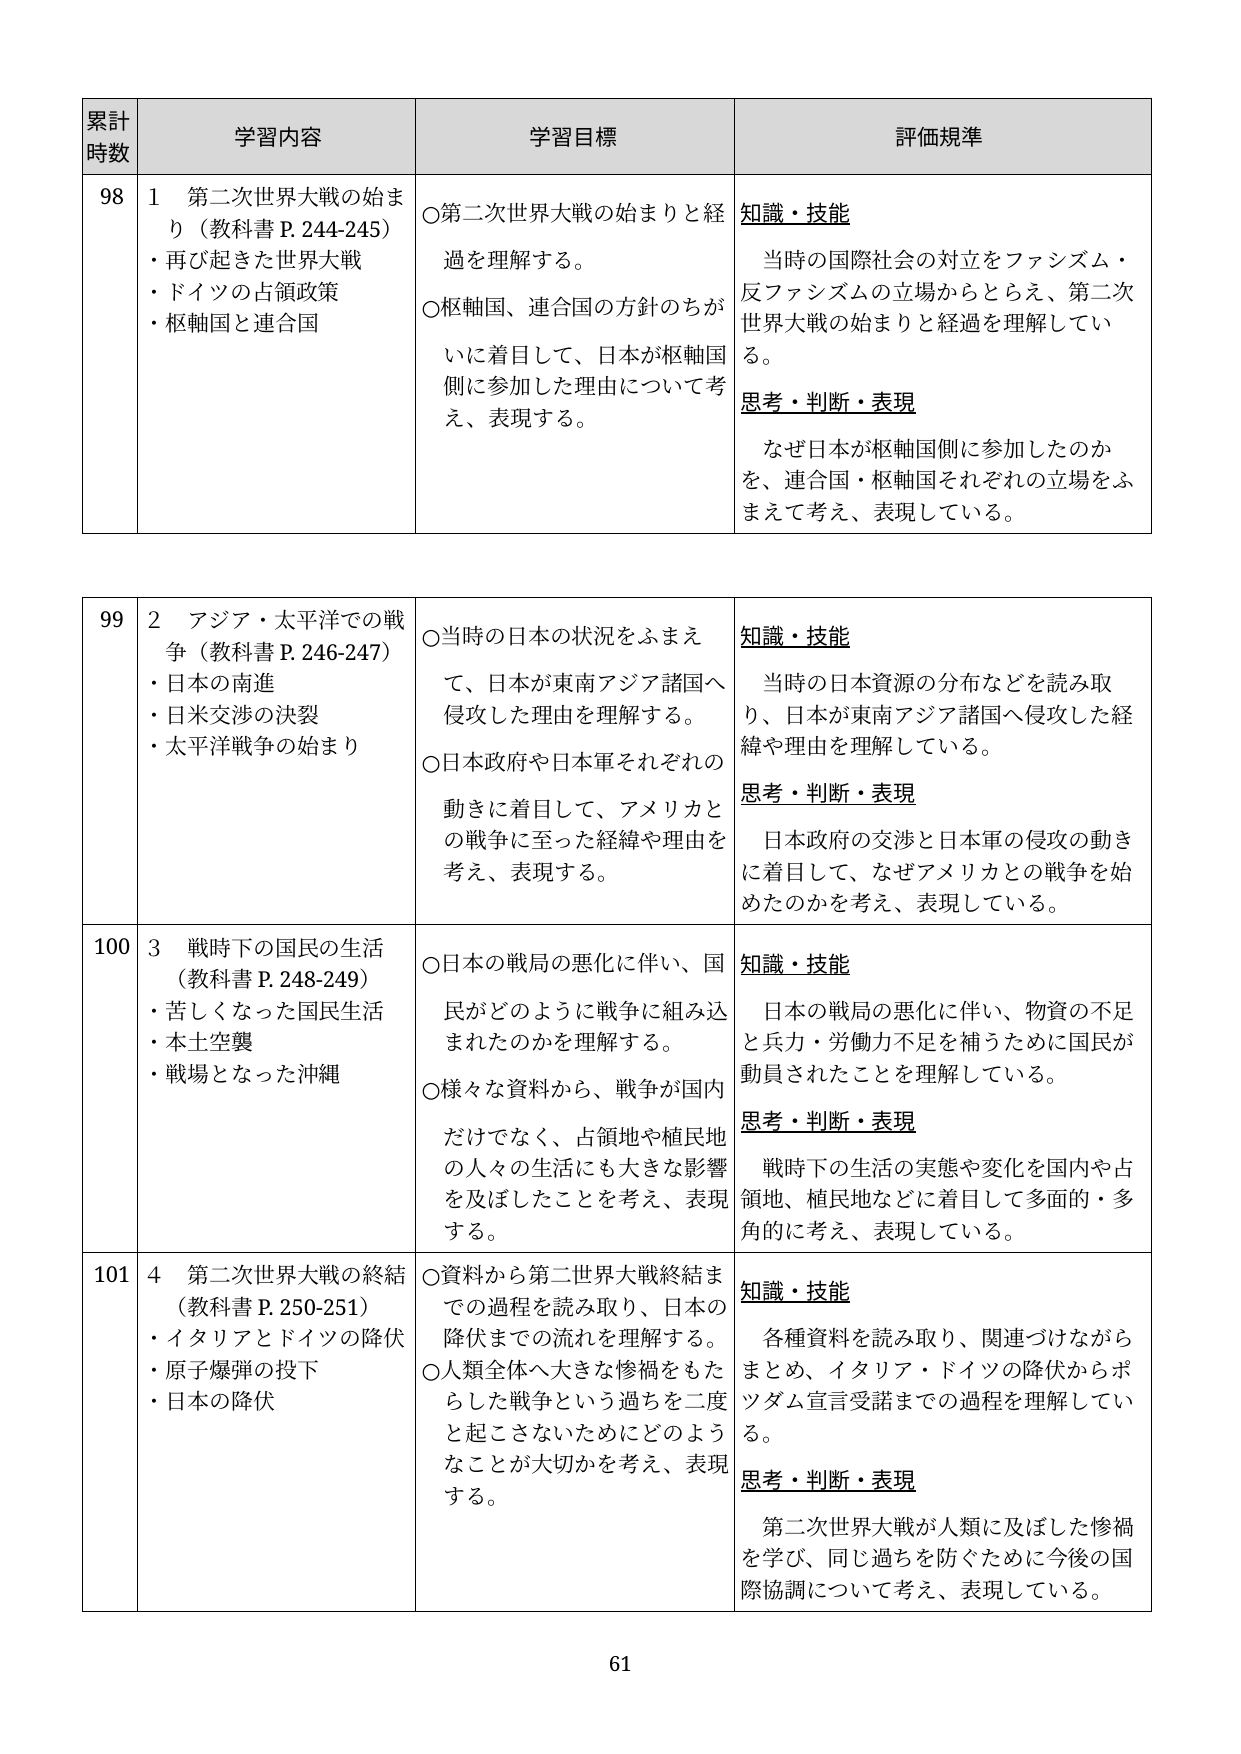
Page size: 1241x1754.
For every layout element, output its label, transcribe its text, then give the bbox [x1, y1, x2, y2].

table_cell ○日本の戦局の悪化に伴い、国民がどのように戦争に組み込まれたのかを理解する。 ○様々な資料から、戦争が国内だけでなく、占領地や植民地の人々の生活にも大きな影響を及ぼしたことを考え、表現する。 [416, 925, 734, 1252]
table_header 学習内容 [138, 99, 415, 174]
table_cell 知識・技能 当時の国際社会の対立をファシズム・反ファシズムの立場からとらえ、第二次世界大戦の始まりと経過を理解している。 思考・判断・表現 なぜ日本が枢軸国側に参加したのかを、連合国・枢軸国それぞれの立場をふまえて考え、表現している。 [735, 175, 1151, 533]
table_cell ○第二次世界大戦の始まりと経過を理解する。 ○枢軸国、連合国の方針のちがいに着目して、日本が枢軸国側に参加した理由について考え、表現する。 [416, 175, 734, 533]
table_cell 100 [83, 925, 137, 1252]
table_header ○当時の日本の状況をふまえて、日本が東南アジア諸国へ侵攻した理由を理解する。 ○日本政府や日本軍それぞれの動きに着目して、アメリカとの戦争に至った経緯や理由を考え、表現する。 [416, 598, 734, 924]
table_header 学習目標 [416, 99, 734, 174]
table_header 累計時数 [83, 99, 137, 174]
table_cell 知識・技能 日本の戦局の悪化に伴い、物資の不足と兵力・労働力不足を補うために国民が動員されたことを理解している。 思考・判断・表現 戦時下の生活の実態や変化を国内や占領地、植民地などに着目して多面的・多角的に考え、表現している。 [735, 925, 1151, 1252]
table_header 99 [83, 598, 137, 924]
table_cell 知識・技能 各種資料を読み取り、関連づけながらまとめ、イタリア・ドイツの降伏からポツダム宣言受諾までの過程を理解している。 思考・判断・表現 第二次世界大戦が人類に及ぼした惨禍を学び、同じ過ちを防ぐために今後の国際協調について考え、表現している。 [735, 1253, 1151, 1611]
table_header 評価規準 [735, 99, 1151, 174]
table_cell １ 第二次世界大戦の始まり（教科書P. 244-245） ・再び起きた世界大戦 ・ドイツの占領政策 ・枢軸国と連合国 [138, 175, 415, 533]
table_cell ３ 戦時下の国民の生活 （教科書P. 248-249） ・苦しくなった国民生活 ・本土空襲 ・戦場となった沖縄 [138, 925, 415, 1252]
table_cell ４ 第二次世界大戦の終結（教科書P. 250-251） ・イタリアとドイツの降伏 ・原子爆弾の投下 ・日本の降伏 [138, 1253, 415, 1611]
table_cell ○資料から第二世界大戦終結までの過程を読み取り、日本の降伏までの流れを理解する。 ○人類全体へ大きな惨禍をもたらした戦争という過ちを二度と起こさないためにどのようなことが大切かを考え、表現する。 [416, 1253, 734, 1611]
table_header ２ アジア・太平洋での戦争（教科書P. 246-247） ・日本の南進 ・日米交渉の決裂 ・太平洋戦争の始まり [138, 598, 415, 924]
table_cell 101 [83, 1253, 137, 1611]
table_cell 98 [83, 175, 137, 533]
table_header 知識・技能 当時の日本資源の分布などを読み取り、日本が東南アジア諸国へ侵攻した経緯や理由を理解している。 思考・判断・表現 日本政府の交渉と日本軍の侵攻の動きに着目して、なぜアメリカとの戦争を始めたのかを考え、表現している。 [735, 598, 1151, 924]
